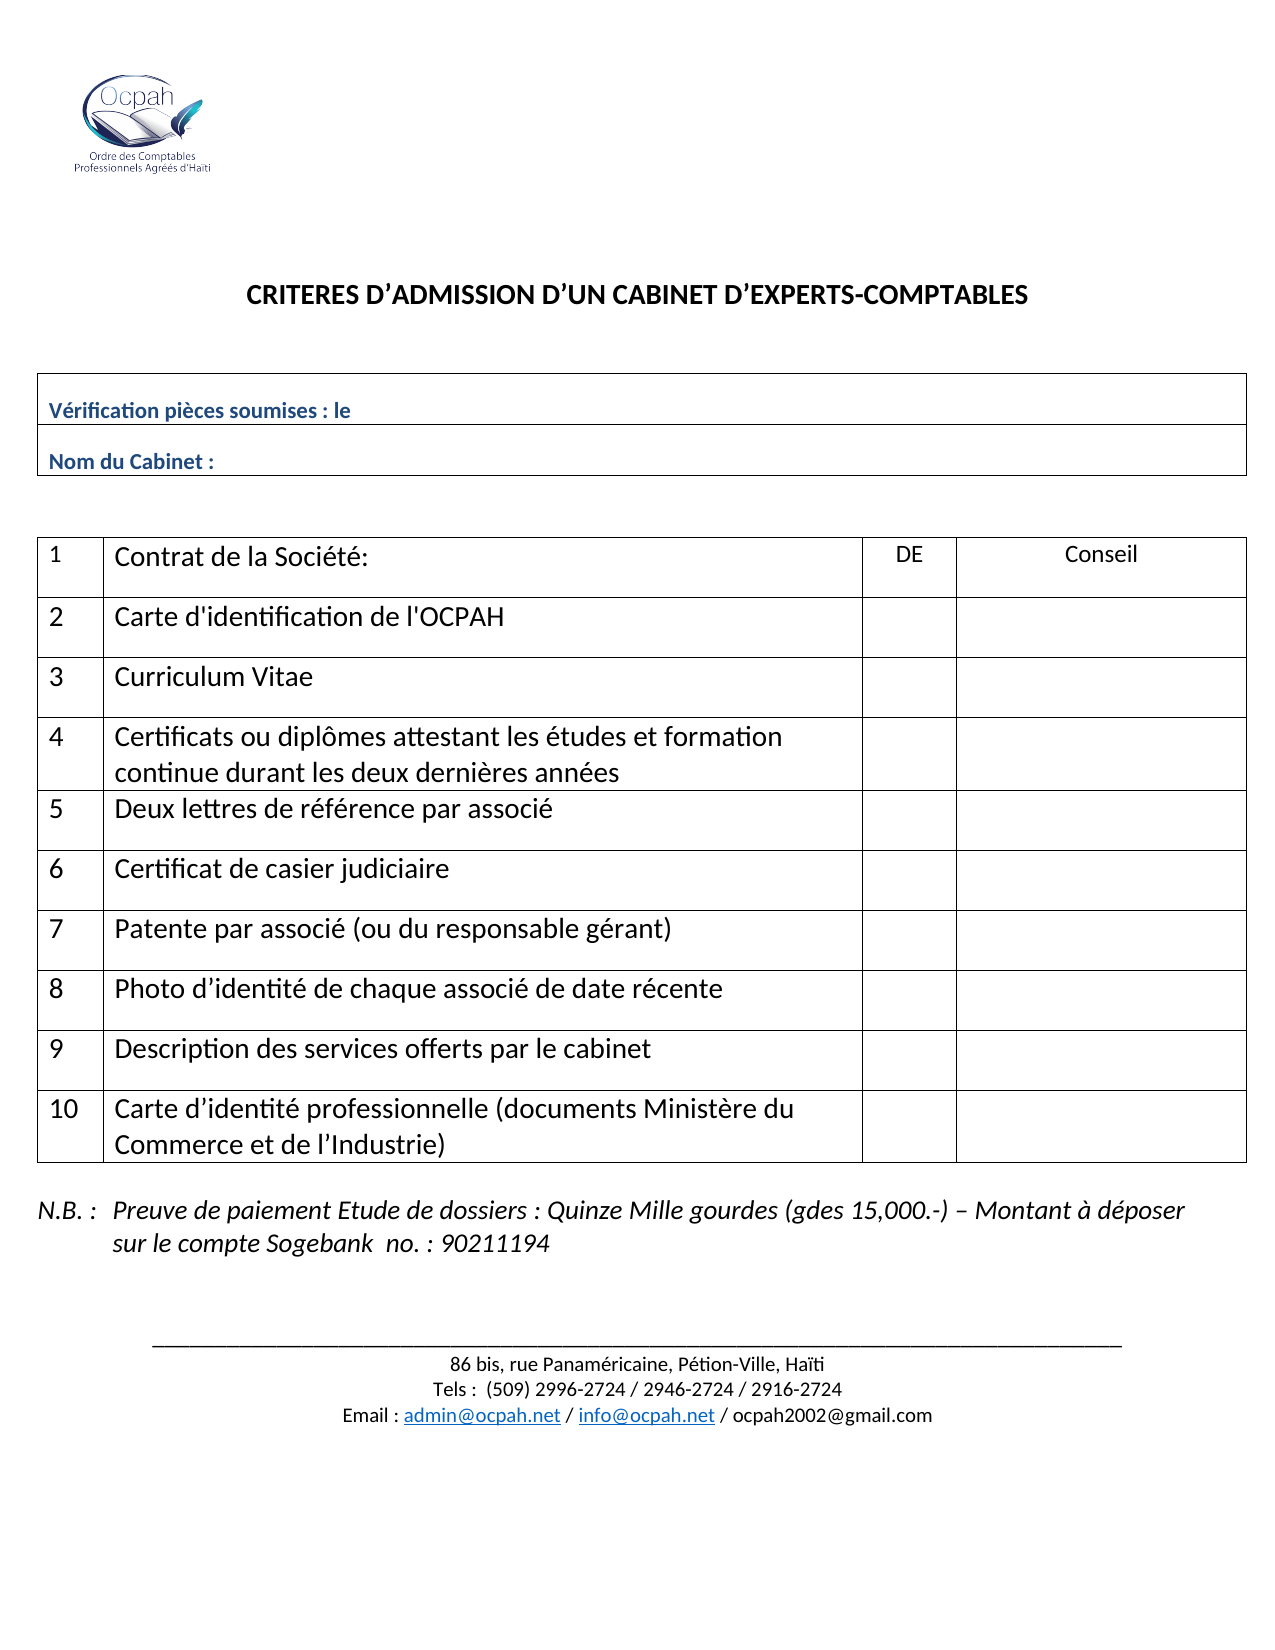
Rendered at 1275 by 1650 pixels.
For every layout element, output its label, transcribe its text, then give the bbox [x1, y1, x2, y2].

table_cell [863, 911, 956, 969]
table_cell Curriculum Vitae [104, 658, 862, 717]
table_cell Deux lettres de référence par associé [104, 791, 862, 849]
text 86 bis, rue Panaméricaine, Pétion-Ville, Haïti [75, 1351, 1200, 1376]
table_cell 6 [38, 851, 103, 909]
table_cell [863, 791, 956, 849]
table_cell 8 [38, 971, 103, 1029]
table_cell [957, 911, 1246, 969]
table_header Contrat de la Société: [104, 538, 862, 597]
table_cell 7 [38, 911, 103, 969]
picture [75, 75, 210, 174]
table_cell [863, 718, 956, 789]
table_cell [957, 1031, 1246, 1089]
text Email : admin@ocpah.net / info@ocpah.net / ocpah2002@gmail.com [75, 1402, 1200, 1427]
table_cell 5 [38, 791, 103, 849]
table_cell [863, 598, 956, 657]
table_cell 10 [38, 1091, 103, 1162]
table_cell [957, 971, 1246, 1029]
table_cell Description des services offerts par le cabinet [104, 1031, 862, 1089]
table_cell [957, 1091, 1246, 1162]
table_cell Photo d’identité de chaque associé de date récente [104, 971, 862, 1029]
table_cell [957, 791, 1246, 849]
table_header Conseil [957, 538, 1246, 597]
table_cell Carte d’identité professionnelle (documents Ministère du Commerce et de l’Industrie) [104, 1091, 862, 1162]
table_cell Carte d'identification de l'OCPAH [104, 598, 862, 657]
table_header DE [863, 538, 956, 597]
table_cell [957, 718, 1246, 789]
table_cell Nom du Cabinet : [38, 425, 1246, 475]
table_cell 9 [38, 1031, 103, 1089]
table_cell [957, 598, 1246, 657]
text Tels : (509) 2996-2724 / 2946-2724 / 2916-2724 [75, 1376, 1200, 1402]
text ______________________________________________________________________________ [75, 1321, 1200, 1351]
table_cell [957, 851, 1246, 909]
table_cell [863, 1031, 956, 1089]
table_cell [863, 1091, 956, 1162]
table_cell [863, 851, 956, 909]
text CRITERES D’ADMISSION D’UN CABINET D’EXPERTS-COMPTABLES [75, 276, 1200, 311]
table_cell 2 [38, 598, 103, 657]
table_cell Patente par associé (ou du responsable gérant) [104, 911, 862, 969]
table_header Vérification pièces soumises : le [38, 374, 1246, 424]
table_cell 3 [38, 658, 103, 717]
table_cell Certificat de casier judiciaire [104, 851, 862, 909]
table_cell [957, 658, 1246, 717]
table_header 1 [38, 538, 103, 597]
table_cell [863, 971, 956, 1029]
text N.B. : Preuve de paiement Etude de dossiers : Quinze Mille gourdes (gdes 15,000.-) – Montant à déposer sur le compte Sogebank no. : 90211194 [37, 1193, 1200, 1259]
table_cell [863, 658, 956, 717]
table_cell Certificats ou diplômes attestant les études et formation continue durant les deux dernières années [104, 718, 862, 789]
table_cell 4 [38, 718, 103, 789]
